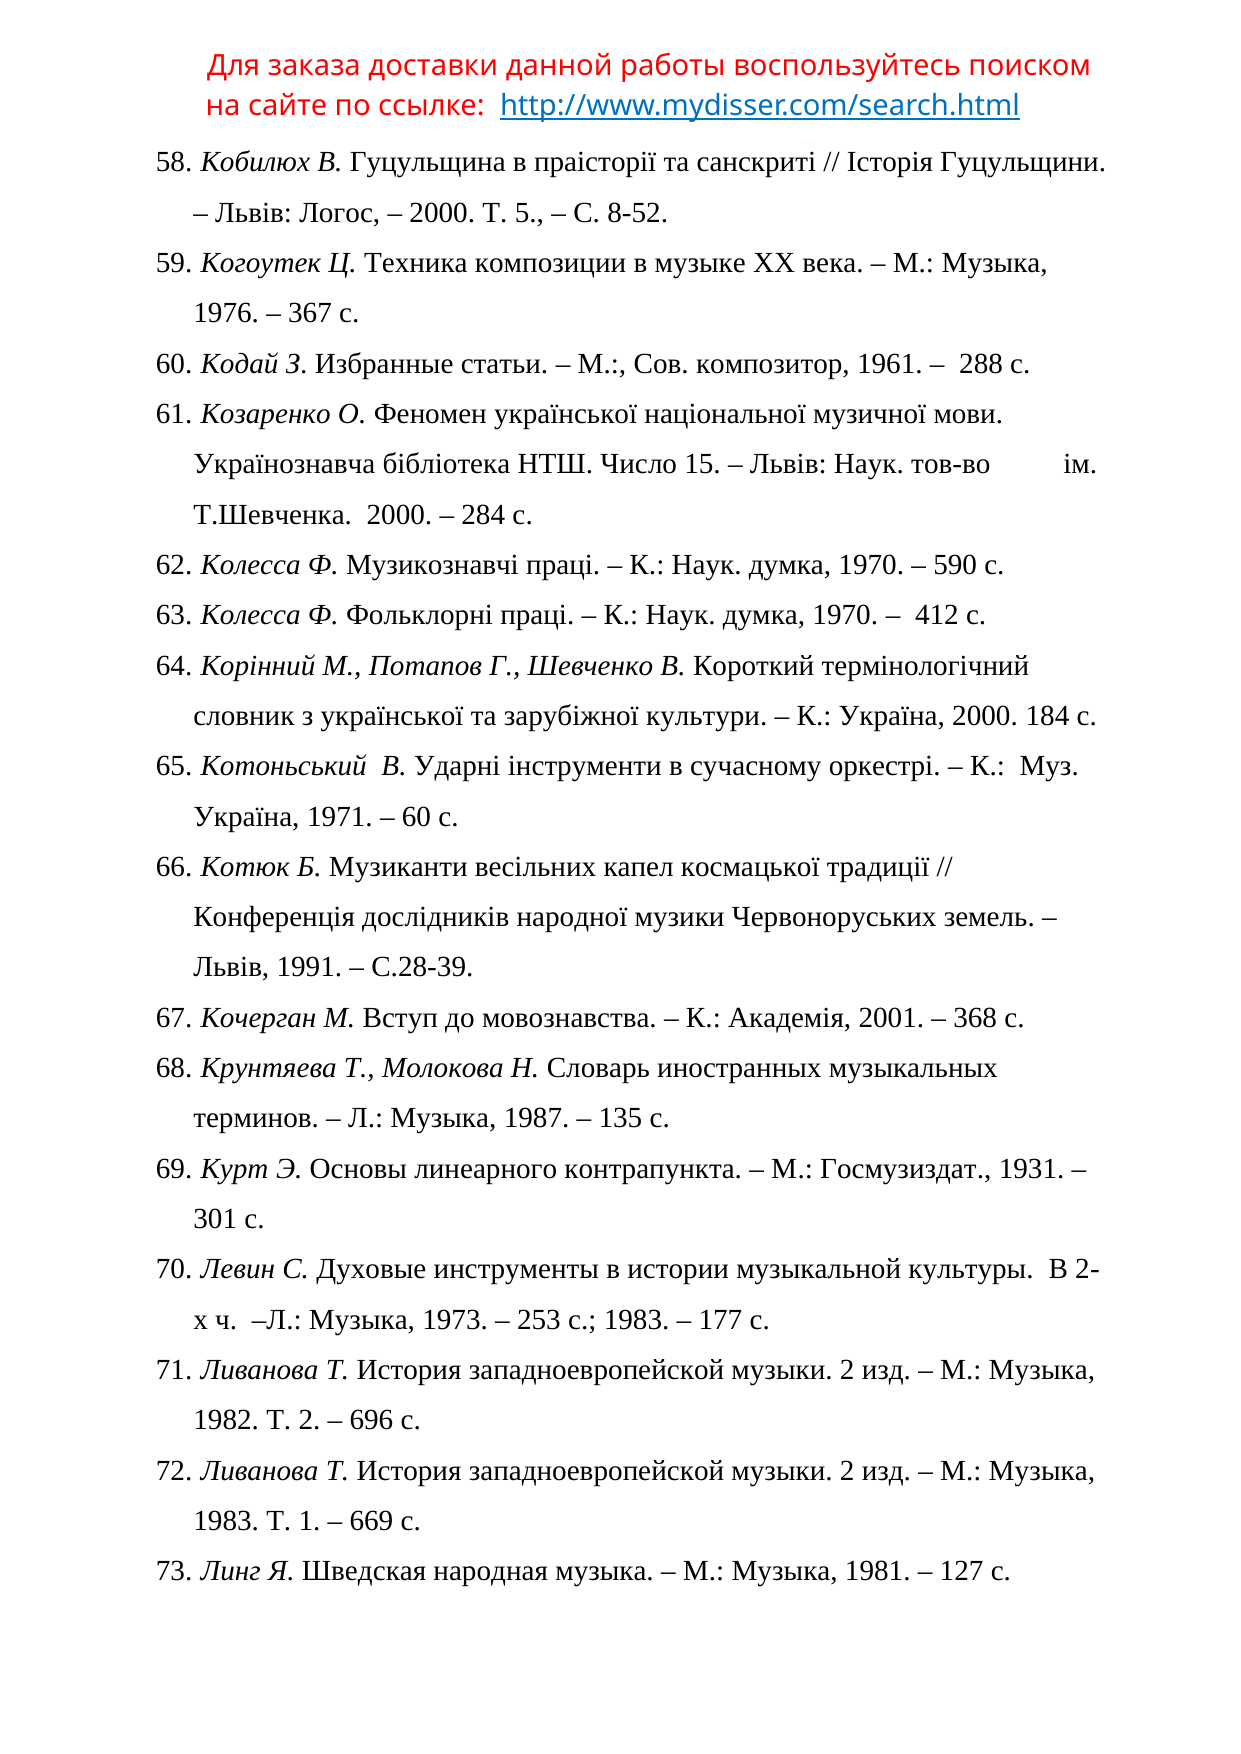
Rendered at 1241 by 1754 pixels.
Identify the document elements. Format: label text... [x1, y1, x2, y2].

list Колесса Ф. Фольклорні праці. – К.: Наук. думка, 1970. – 412 с. [156, 597, 1107, 631]
list Ливанова Т. История западноевропейской музыки. 2 изд. – М.: Музыка, 1982. Т. 2. – 696 с. [156, 1352, 1107, 1436]
list Левин С. Духовые инструменты в истории музыкальной культуры. В 2-х ч. –Л.: Музыка, 1973. – 253 с.; 1983. – 177 с. [156, 1251, 1107, 1335]
list Кодай З. Избранные статьи. – М.:, Сов. композитор, 1961. – 288 с. [156, 346, 1107, 379]
list Котоньський В. Ударні інструменти в сучасному оркестрі. – К.: Муз. Україна, 1971. – 60 с. [156, 748, 1107, 832]
list Курт Э. Основы линеарного контрапункта. – М.: Госмузиздат., 1931. – 301 с. [156, 1151, 1107, 1235]
list Крунтяева Т., Молокова Н. Словарь иностранных музыкальных терминов. – Л.: Музыка, 1987. – 135 с. [156, 1050, 1107, 1134]
list Корінний М., Потапов Г., Шевченко В. Короткий термінологічний словник з української та зарубіжної культури. – К.: Україна, 2000. 184 с. [156, 648, 1124, 732]
list Когоутек Ц. Техника композиции в музыке ХХ века. – М.: Музыка, 1976. – 367 с. [156, 245, 1107, 329]
list Кочерган М. Вступ до мовознавства. – К.: Академія, 2001. – 368 с. [156, 1000, 1107, 1033]
list Кобилюх В. Гуцульщина в праісторії та санскриті // Історія Гуцульщини. – Львів: Логос, – 2000. Т. 5., – С. 8-52. [156, 144, 1107, 228]
list Линг Я. Шведская народная музыка. – М.: Музыка, 1981. – 127 с. [156, 1553, 1107, 1587]
list Ливанова Т. История западноевропейской музыки. 2 изд. – М.: Музыка, 1983. Т. 1. – 669 с. [156, 1453, 1107, 1537]
list Козаренко О. Феномен української національної музичної мови. Українознавча бібліотека НТШ. Число 15. – Львів: Наук. тов-во ім. Т.Шевченка. 2000. – 284 с. [156, 396, 1107, 530]
list Колесса Ф. Музикознавчі праці. – К.: Наук. думка, 1970. – 590 с. [156, 547, 1107, 581]
list Котюк Б. Музиканти весільних капел космацької традиції // Конференція дослідників народної музики Червоноруських земель. – Львів, 1991. – С.28-39. [156, 849, 1107, 983]
